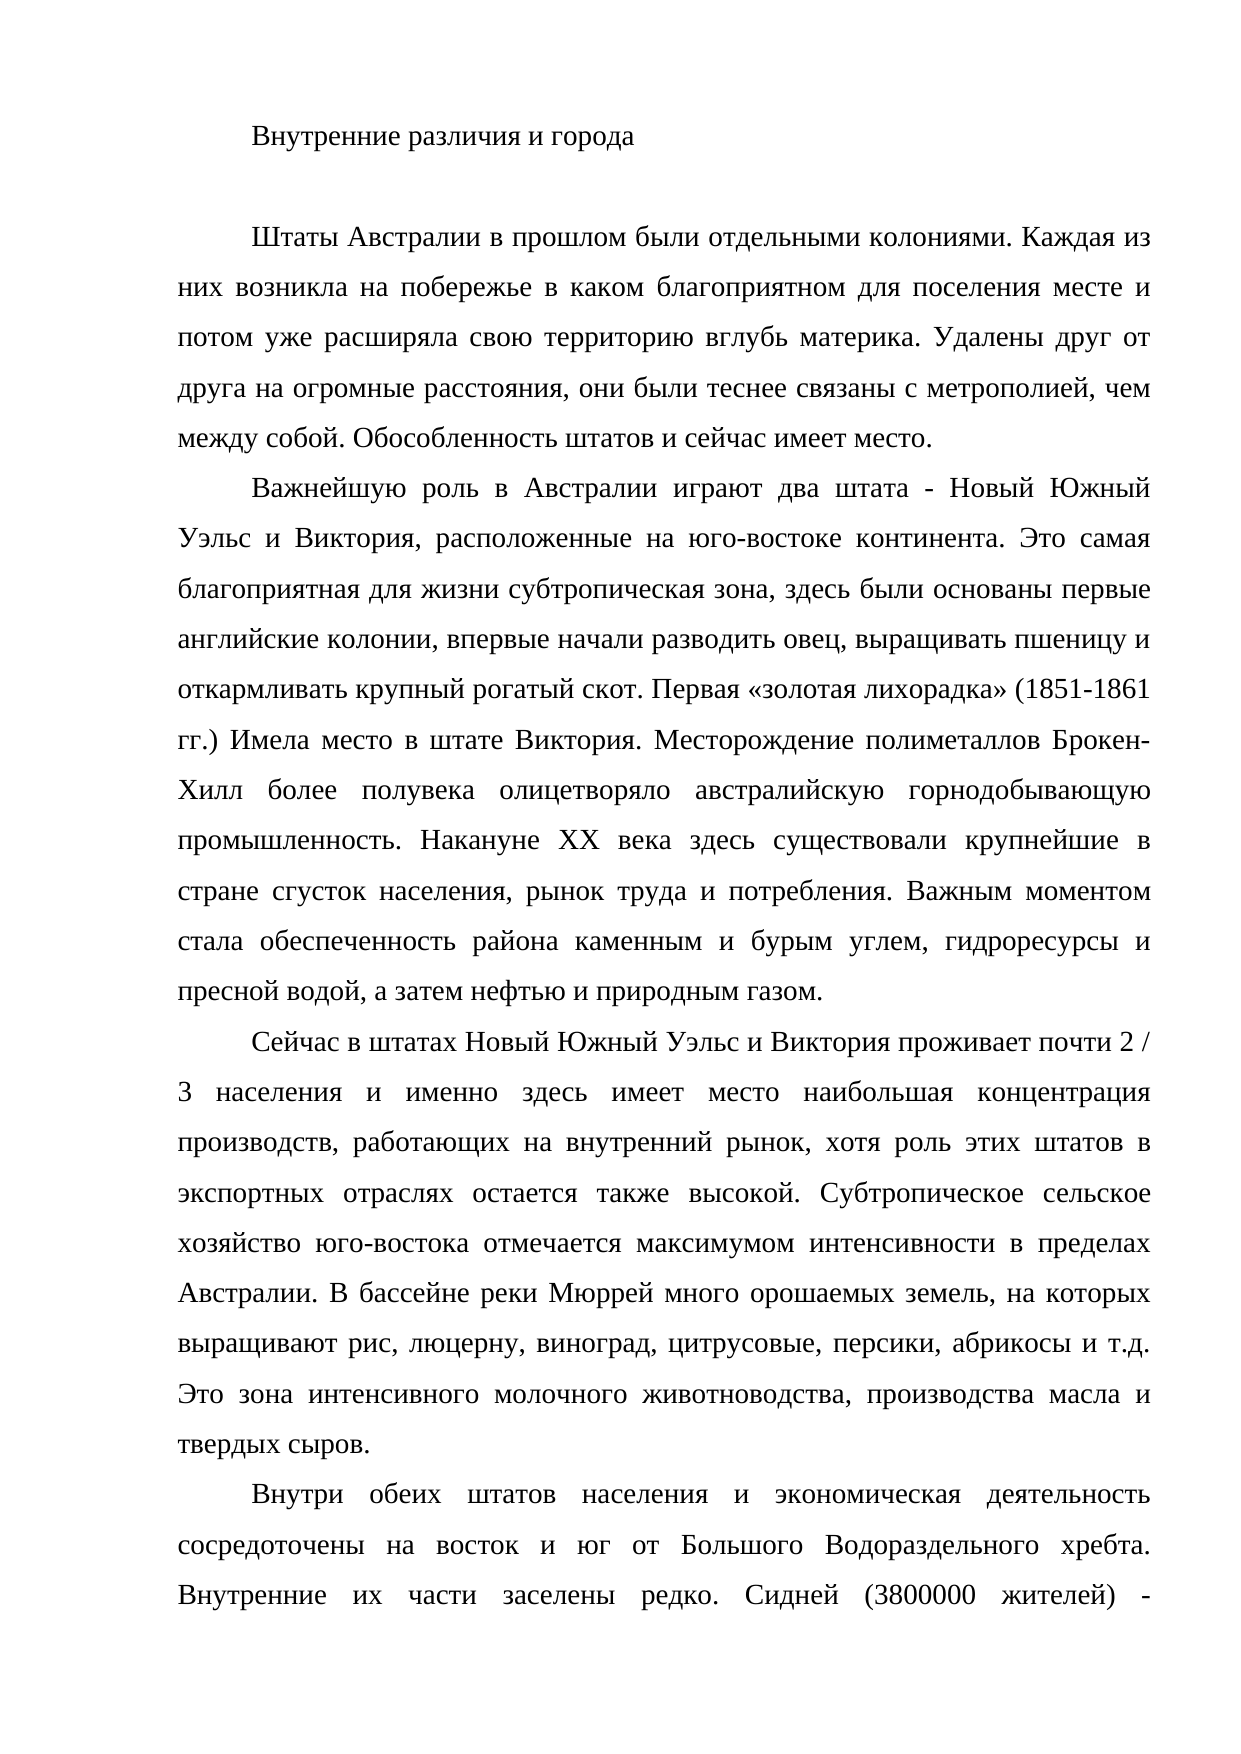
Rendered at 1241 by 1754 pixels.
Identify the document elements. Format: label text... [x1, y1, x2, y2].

text Важнейшую роль в Австралии играют два штата - Новый Южный Уэльс и Виктория, расположенные на юго-востоке континента. Это самая благоприятная для жизни субтропическая зона, здесь были основаны первые английские колонии, впервые начали разводить овец, выращивать пшеницу и откармливать крупный рогатый скот. Первая «золотая лихорадка» (1851-1861 гг.) Имела место в штате Виктория. Месторождение полиметаллов Брокен-Хилл более полувека олицетворяло австралийскую горнодобывающую промышленность. Накануне XX века здесь существовали крупнейшие в стране сгусток населения, рынок труда и потребления. Важным моментом стала обеспеченность района каменным и бурым углем, гидроресурсы и пресной водой, а затем нефтью и природным газом. [177, 470, 1152, 1007]
text Сейчас в штатах Новый Южный Уэльс и Виктория проживает почти 2 / 3 населения и именно здесь имеет место наибольшая концентрация производств, работающих на внутренний рынок, хотя роль этих штатов в экспортных отраслях остается также высокой. Субтропическое сельское хозяйство юго-востока отмечается максимумом интенсивности в пределах Австралии. В бассейне реки Мюррей много орошаемых земель, на которых выращивают рис, люцерну, виноград, цитрусовые, персики, абрикосы и т.д. Это зона интенсивного молочного животноводства, производства масла и твердых сыров. [177, 1024, 1152, 1460]
text Внутренние различия и города [177, 118, 1152, 152]
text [177, 1477, 1152, 1611]
text Штаты Австралии в прошлом были отдельными колониями. Каждая из них возникла на побережье в каком благоприятном для поселения месте и потом уже расширяла свою территорию вглубь материка. Удалены друг от друга на огромные расстояния, они были теснее связаны с метрополией, чем между собой. Обособленность штатов и сейчас имеет место. [177, 219, 1152, 453]
